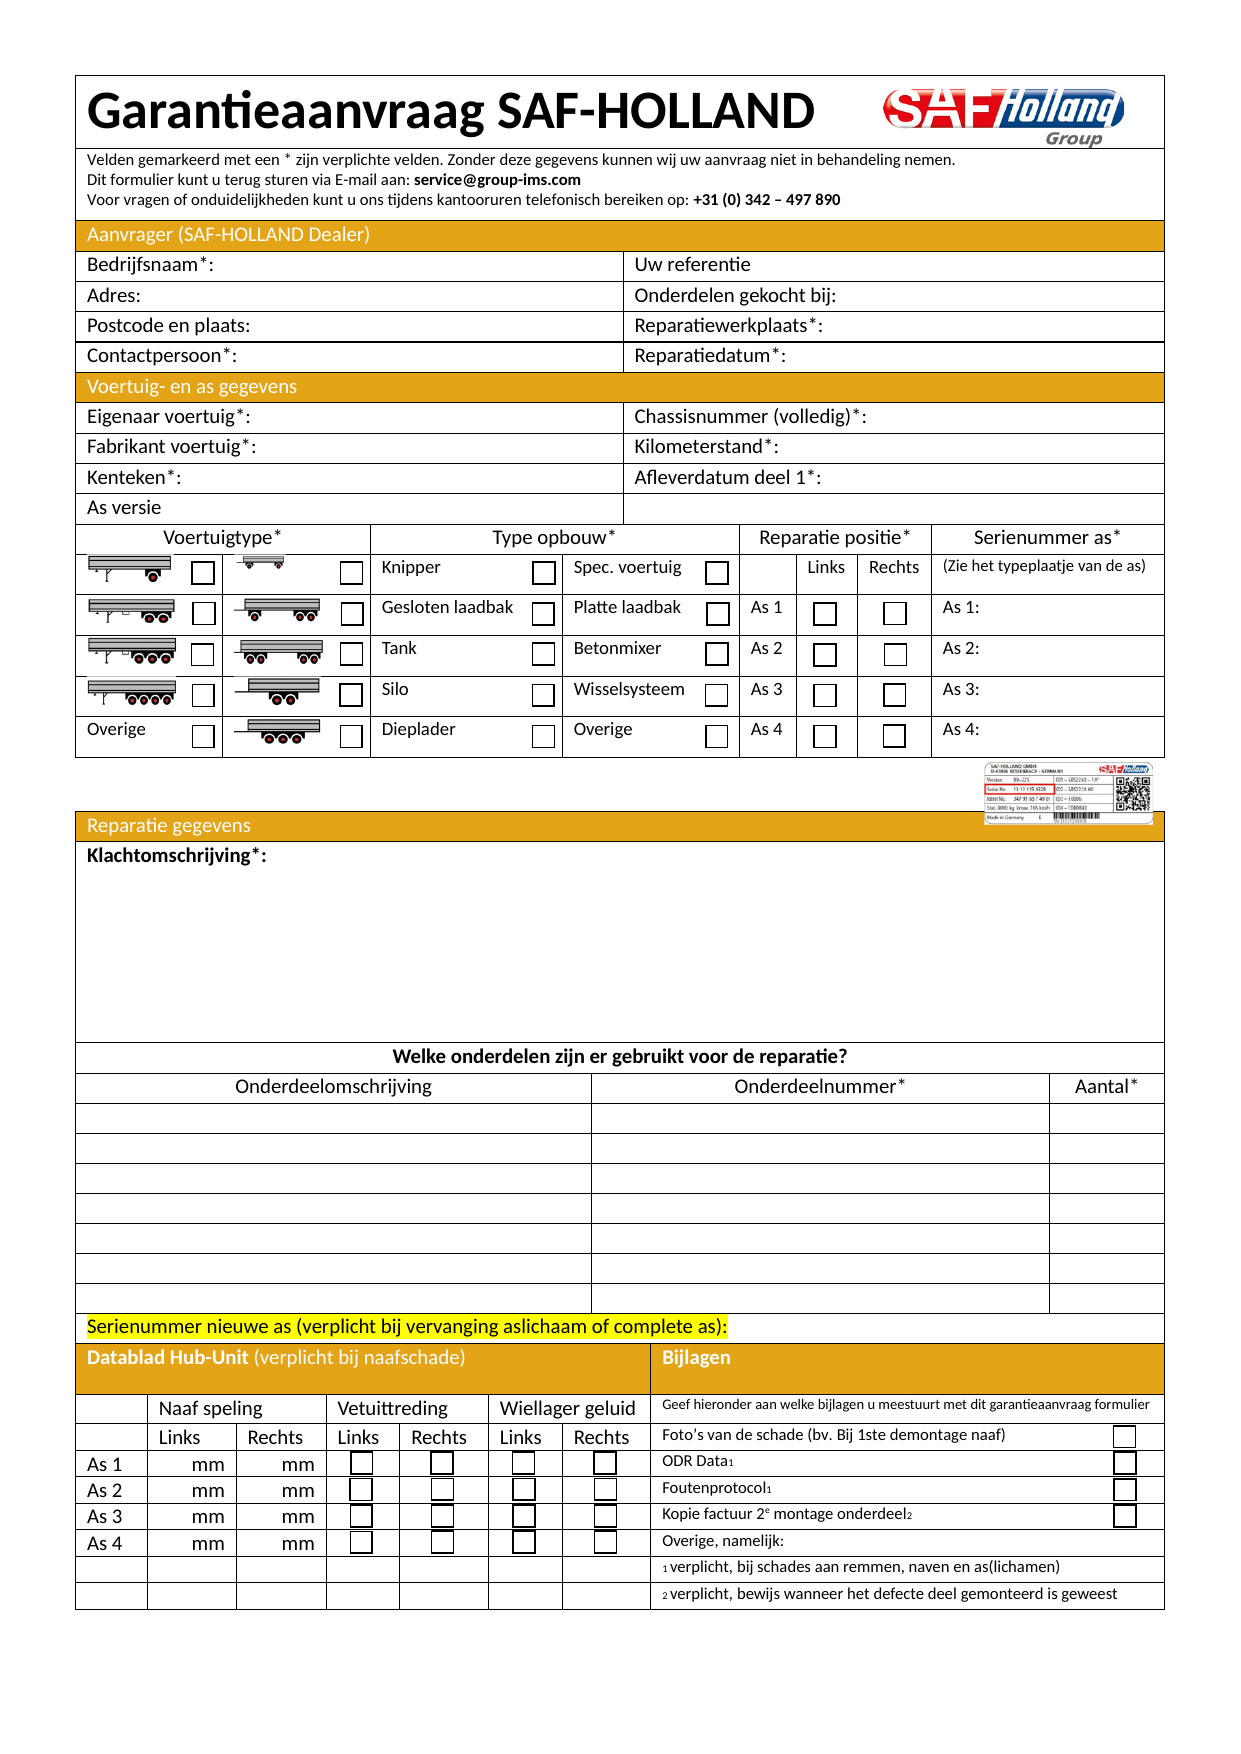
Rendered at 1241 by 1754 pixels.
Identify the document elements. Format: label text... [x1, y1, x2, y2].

table_header Reparatie gegevens [76, 812, 1164, 841]
table_cell [76, 1583, 147, 1608]
table_cell As 4: [932, 717, 1164, 757]
table_cell Platte laadbak [563, 595, 739, 635]
table_cell [400, 1504, 488, 1529]
table_cell [400, 1451, 488, 1476]
table_cell [76, 1134, 591, 1163]
table_cell [76, 1254, 591, 1283]
table_cell [1050, 1194, 1164, 1223]
table_cell Contactpersoon*: [76, 343, 623, 372]
table_cell [489, 1583, 562, 1608]
table_cell [489, 1557, 562, 1582]
table_cell [327, 1504, 399, 1529]
table_cell Bijlagen [651, 1344, 1164, 1394]
picture [233, 595, 322, 625]
table_cell [592, 1224, 1049, 1253]
table_cell [76, 1395, 147, 1423]
table_cell Datablad Hub-Unit (verplicht bij naafschade) [76, 1344, 650, 1394]
table_cell [563, 1583, 650, 1608]
table_cell [797, 636, 857, 676]
table_header Garantieaanvraag SAF-HOLLAND [76, 76, 1164, 148]
table_cell Postcode en plaats: [76, 312, 623, 341]
table_cell mm [148, 1477, 236, 1503]
table_cell [797, 595, 857, 635]
table_cell [563, 1530, 650, 1556]
table_cell As 2 [740, 636, 796, 676]
table_cell Rechts [563, 1424, 650, 1450]
table_cell [797, 717, 857, 757]
table_cell 2 verplicht, bewijs wanneer het defecte deel gemonteerd is geweest [651, 1583, 1164, 1608]
table_cell [76, 1164, 591, 1193]
table_cell [400, 1583, 488, 1608]
table_cell Afleverdatum deel 1*: [624, 464, 1164, 493]
table_cell As 4 [76, 1530, 147, 1556]
table_cell [76, 1224, 591, 1253]
table_cell Reparatiedatum*: [624, 343, 1164, 372]
table_cell Kenteken*: [76, 464, 623, 493]
table_cell Links [148, 1424, 236, 1450]
table_cell ODR Data1 [651, 1451, 1164, 1476]
table_cell Eigenaar voertuig*: [76, 403, 623, 432]
picture [86, 676, 177, 706]
table_cell Aantal* [1050, 1074, 1164, 1103]
table_cell [592, 1254, 1049, 1283]
table_cell [237, 1557, 326, 1582]
table_cell [148, 1583, 236, 1608]
table_cell Links [797, 555, 857, 594]
table_cell Voertuig- en as gegevens [76, 373, 1164, 402]
table_cell Velden gemarkeerd met een * zijn verplichte velden. Zonder deze gegevens kunnen wij uw aanvraag niet in behandeling nemen. Dit formulier kunt u terug sturen via E-mail aan: service@group-ims.com Voor vragen of onduidelijkheden kunt u ons tijdens kantooruren telefonisch bereiken op: +31 (0) 342 – 497 890 [76, 149, 1164, 220]
table_cell [223, 595, 370, 635]
table_cell Spec. voertuig [563, 555, 739, 594]
table_cell mm [237, 1477, 326, 1503]
table_cell As 1 [76, 1451, 147, 1476]
table_cell [148, 1557, 236, 1582]
table_cell Overige, namelijk: [651, 1530, 1164, 1556]
table_cell Type opbouw* [371, 525, 739, 554]
table_cell Rechts [858, 555, 931, 594]
table_cell Knipper [371, 555, 562, 594]
table_cell [327, 1451, 399, 1476]
table_cell Vetuittreding [327, 1395, 488, 1423]
picture [233, 636, 324, 666]
table_cell [489, 1504, 562, 1529]
table_cell [327, 1530, 399, 1556]
table_cell As 1: [932, 595, 1164, 635]
table_cell Fabrikant voertuig*: [76, 434, 623, 463]
table_cell As 3 [740, 677, 796, 716]
table_cell As 1 [740, 595, 796, 635]
table_cell [624, 494, 1164, 523]
table_cell Foto’s van de schade (bv. Bij 1ste demontage naaf) [651, 1424, 1164, 1450]
table_cell [740, 555, 796, 594]
table_cell [592, 1164, 1049, 1193]
table_cell [592, 1104, 1049, 1133]
table_cell Overige [563, 717, 739, 757]
table_cell Overige [76, 717, 222, 757]
table_cell Rechts [400, 1424, 488, 1450]
table_cell [563, 1504, 650, 1529]
table_cell [327, 1557, 399, 1582]
table_cell As versie [76, 494, 623, 523]
table_cell [563, 1477, 650, 1503]
table_cell mm [237, 1451, 326, 1476]
table_cell [327, 1583, 399, 1608]
table_cell [237, 1583, 326, 1608]
picture [233, 554, 286, 572]
table_cell [858, 636, 931, 676]
table_cell Wisselsysteem [563, 677, 739, 716]
table_cell [223, 555, 370, 594]
table_cell Aanvrager (SAF-HOLLAND Dealer) [76, 221, 1164, 251]
table_cell Gesloten laadbak [371, 595, 562, 635]
table_cell [76, 1424, 147, 1450]
table_cell Reparatiewerkplaats*: [624, 312, 1164, 341]
table_cell [858, 717, 931, 757]
table_cell [400, 1530, 488, 1556]
picture [86, 554, 175, 584]
table_cell [76, 1557, 147, 1582]
table_cell [76, 677, 222, 716]
table_cell [223, 677, 370, 716]
table_cell [1050, 1104, 1164, 1133]
table_cell Klachtomschrijving*: [76, 842, 1164, 1042]
table_cell mm [237, 1530, 326, 1556]
table_cell [858, 677, 931, 716]
table_cell Kilometerstand*: [624, 434, 1164, 463]
table_cell Chassisnummer (volledig)*: [624, 403, 1164, 432]
table_cell Onderdeelomschrijving [76, 1074, 591, 1103]
table_cell Uw referentie [624, 252, 1164, 281]
table_cell [400, 1477, 488, 1503]
table_cell [76, 1194, 591, 1223]
table_cell Reparatie positie* [740, 525, 931, 554]
table_cell As 4 [740, 717, 796, 757]
table_cell Silo [371, 677, 562, 716]
table_cell [563, 1451, 650, 1476]
table_cell Bedrijfsnaam*: [76, 252, 623, 281]
table_cell Serienummer nieuwe as (verplicht bij vervanging aslichaam of complete as): [76, 1314, 1164, 1343]
table_cell Dieplader [371, 717, 562, 757]
table_cell Foutenprotocol1 [651, 1477, 1164, 1503]
table_cell Voertuigtype* [76, 525, 370, 554]
table_cell [563, 1557, 650, 1582]
table_cell As 3 [76, 1504, 147, 1529]
table_cell Adres: [76, 282, 623, 311]
table_cell As 2: [932, 636, 1164, 676]
table_cell Wiellager geluid [489, 1395, 650, 1423]
table_cell [489, 1530, 562, 1556]
table_cell [400, 1557, 488, 1582]
table_cell mm [148, 1530, 236, 1556]
table_cell As 3: [932, 677, 1164, 716]
table_cell Links [489, 1424, 562, 1450]
table_cell [76, 636, 222, 676]
table_cell [76, 1284, 591, 1313]
table_cell Rechts [237, 1424, 326, 1450]
table_cell mm [237, 1504, 326, 1529]
picture [86, 595, 177, 625]
picture [233, 676, 322, 706]
table_cell As 2 [76, 1477, 147, 1503]
table_cell [1050, 1164, 1164, 1193]
table_cell Onderdeelnummer* [592, 1074, 1049, 1103]
table_cell [858, 595, 931, 635]
picture [233, 717, 324, 747]
picture [86, 636, 177, 666]
picture [883, 88, 1125, 148]
table_cell [489, 1451, 562, 1476]
table_cell (Zie het typeplaatje van de as) [932, 555, 1164, 594]
table_cell Links [327, 1424, 399, 1450]
table_cell [327, 1477, 399, 1503]
table_cell mm [148, 1451, 236, 1476]
table_cell Tank [371, 636, 562, 676]
table_cell [1050, 1134, 1164, 1163]
table_cell [223, 717, 370, 757]
table_cell [592, 1284, 1049, 1313]
table_cell Welke onderdelen zijn er gebruikt voor de reparatie? [76, 1043, 1164, 1072]
table_cell [76, 555, 222, 594]
table_cell [76, 1104, 591, 1133]
table_cell Kopie factuur 2e montage onderdeel2 [651, 1504, 1164, 1529]
table_cell [797, 677, 857, 716]
table_cell [76, 595, 222, 635]
table_cell mm [148, 1504, 236, 1529]
table_cell [1050, 1254, 1164, 1283]
table_cell Geef hieronder aan welke bijlagen u meestuurt met dit garantieaanvraag formulier [651, 1395, 1164, 1423]
table_cell [1050, 1224, 1164, 1253]
table_cell Naaf speling [148, 1395, 326, 1423]
table_cell 1 verplicht, bij schades aan remmen, naven en as(lichamen) [651, 1557, 1164, 1582]
table_cell [592, 1134, 1049, 1163]
table_cell Onderdelen gekocht bij: [624, 282, 1164, 311]
table_cell [1050, 1284, 1164, 1313]
table_cell [592, 1194, 1049, 1223]
table_cell [489, 1477, 562, 1503]
table_cell Serienummer as* [932, 525, 1164, 554]
picture [984, 762, 1154, 825]
table_cell [223, 636, 370, 676]
table_cell Betonmixer [563, 636, 739, 676]
